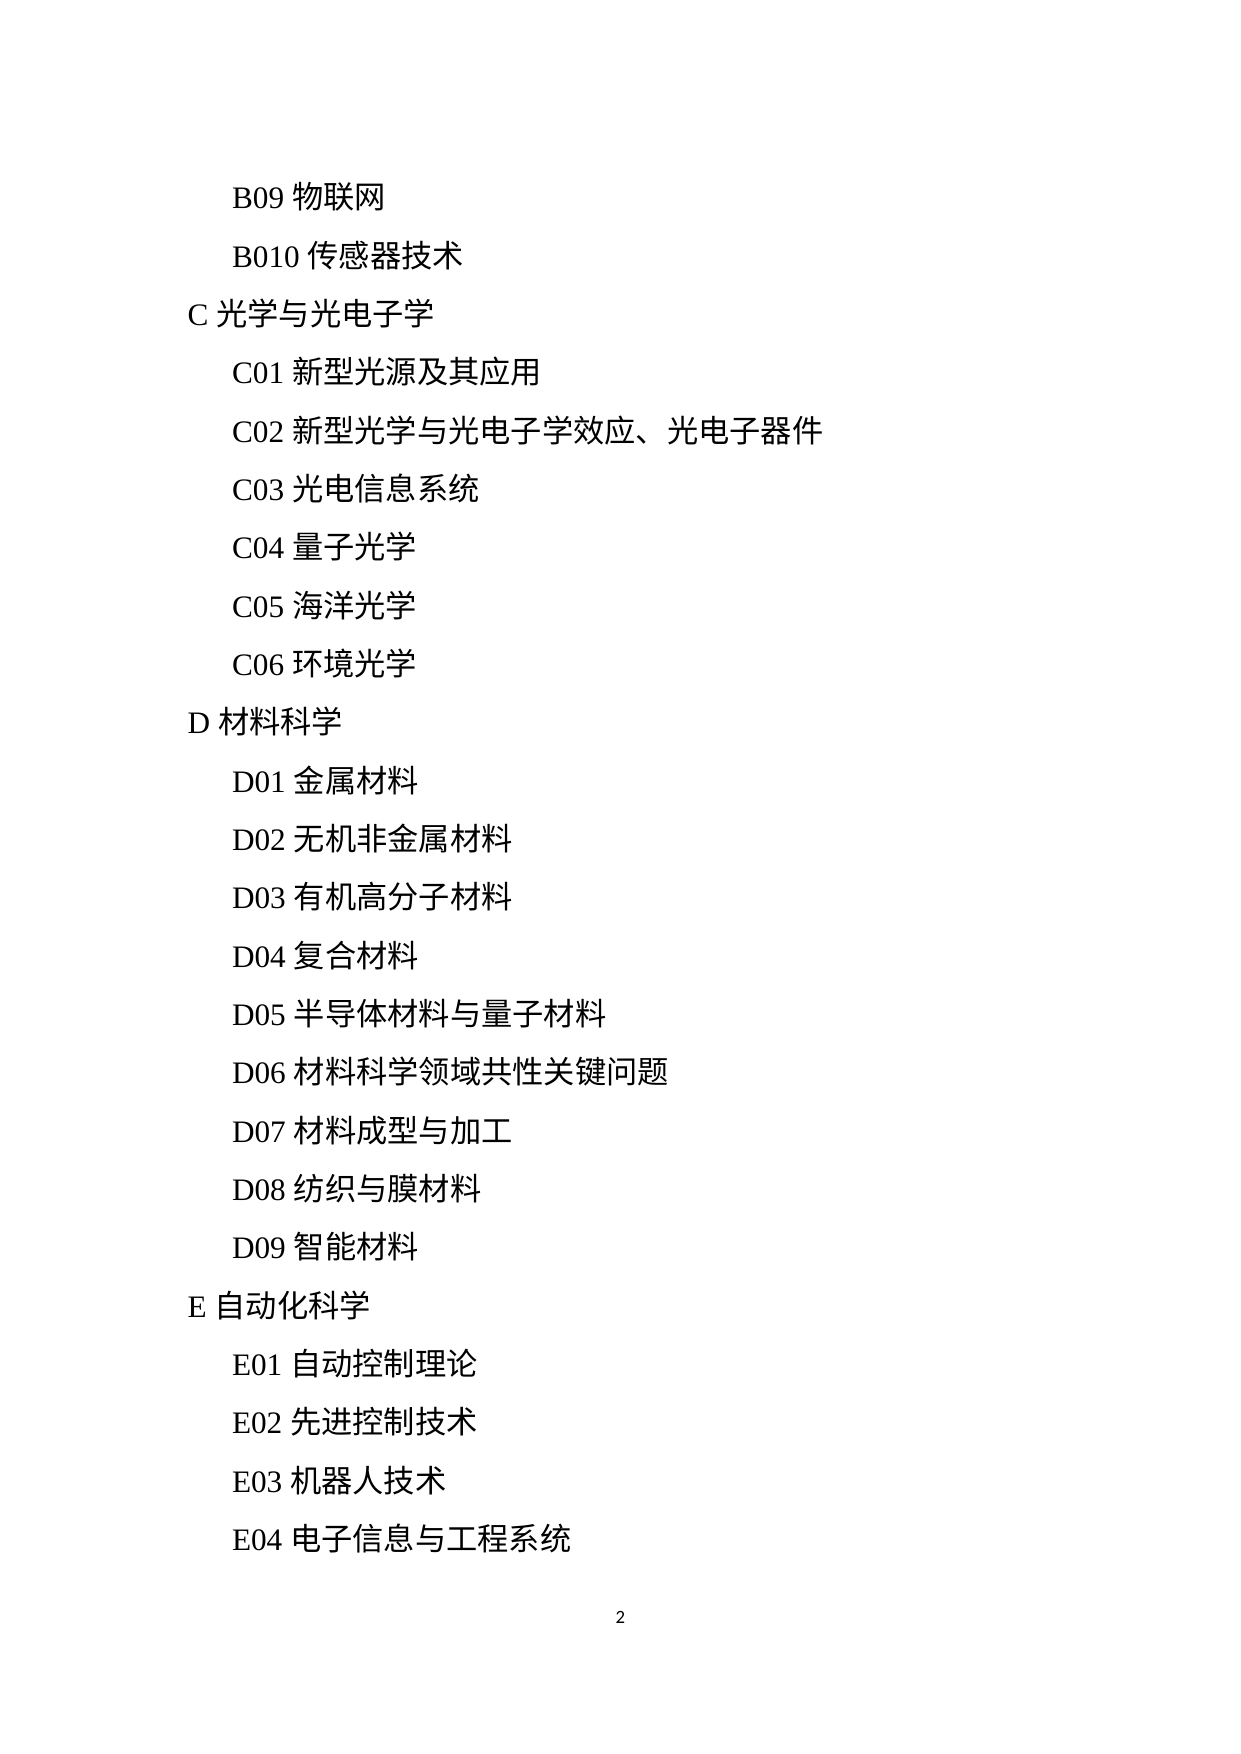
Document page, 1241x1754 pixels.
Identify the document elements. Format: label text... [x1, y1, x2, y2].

text C04 量子光学 [187, 512, 1053, 570]
text C01 新型光源及其应用 [187, 337, 1053, 395]
text D08 纺织与膜材料 [187, 1154, 1053, 1212]
text E03 机器人技术 [187, 1445, 1053, 1504]
text E02 先进控制技术 [187, 1387, 1053, 1445]
text D03 有机高分子材料 [187, 862, 1053, 920]
text B09 物联网 [187, 162, 1053, 220]
text D02 无机非金属材料 [187, 804, 1053, 862]
text D04 复合材料 [187, 920, 1053, 979]
text D09 智能材料 [187, 1212, 1053, 1270]
text D05 半导体材料与量子材料 [187, 979, 1053, 1037]
text C 光学与光电子学 [187, 279, 1053, 337]
text E 自动化科学 [187, 1270, 1053, 1329]
text B010 传感器技术 [187, 220, 1053, 279]
text C02 新型光学与光电子学效应、光电子器件 [187, 395, 1053, 454]
text D 材料科学 [187, 687, 1053, 745]
text E04 电子信息与工程系统 [187, 1504, 1053, 1562]
text C06 环境光学 [187, 629, 1053, 687]
text C03 光电信息系统 [187, 454, 1053, 512]
text D06 材料科学领域共性关键问题 [187, 1037, 1053, 1095]
text C05 海洋光学 [187, 570, 1053, 629]
text D07 材料成型与加工 [187, 1095, 1053, 1154]
text D01 金属材料 [187, 745, 1053, 804]
text E01 自动控制理论 [187, 1329, 1053, 1387]
